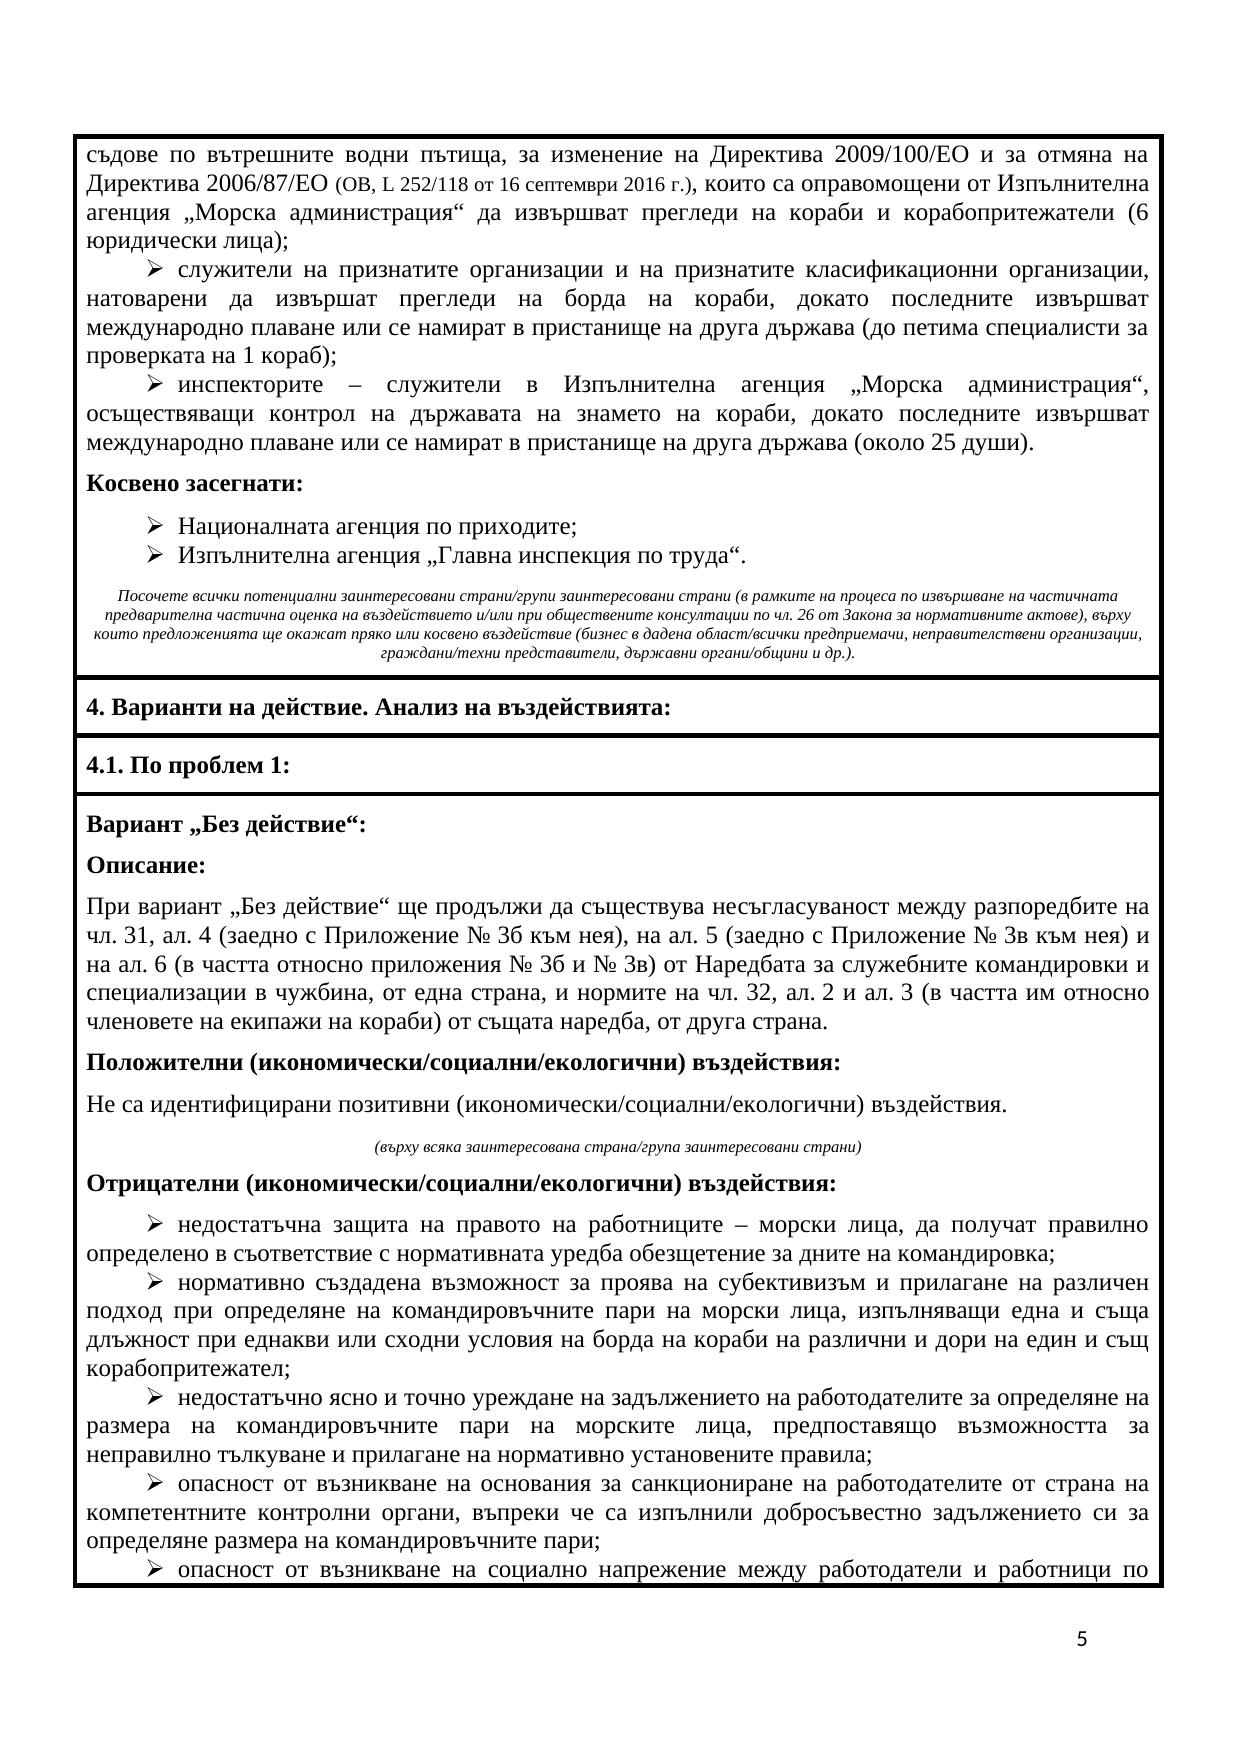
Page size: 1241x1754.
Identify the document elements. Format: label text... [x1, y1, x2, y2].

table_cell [77, 796, 1159, 1583]
table_cell 4.1. По проблем 1: [77, 738, 1159, 792]
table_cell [77, 139, 1159, 675]
table_cell 4. Варианти на действие. Анализ на въздействията: [77, 680, 1159, 733]
